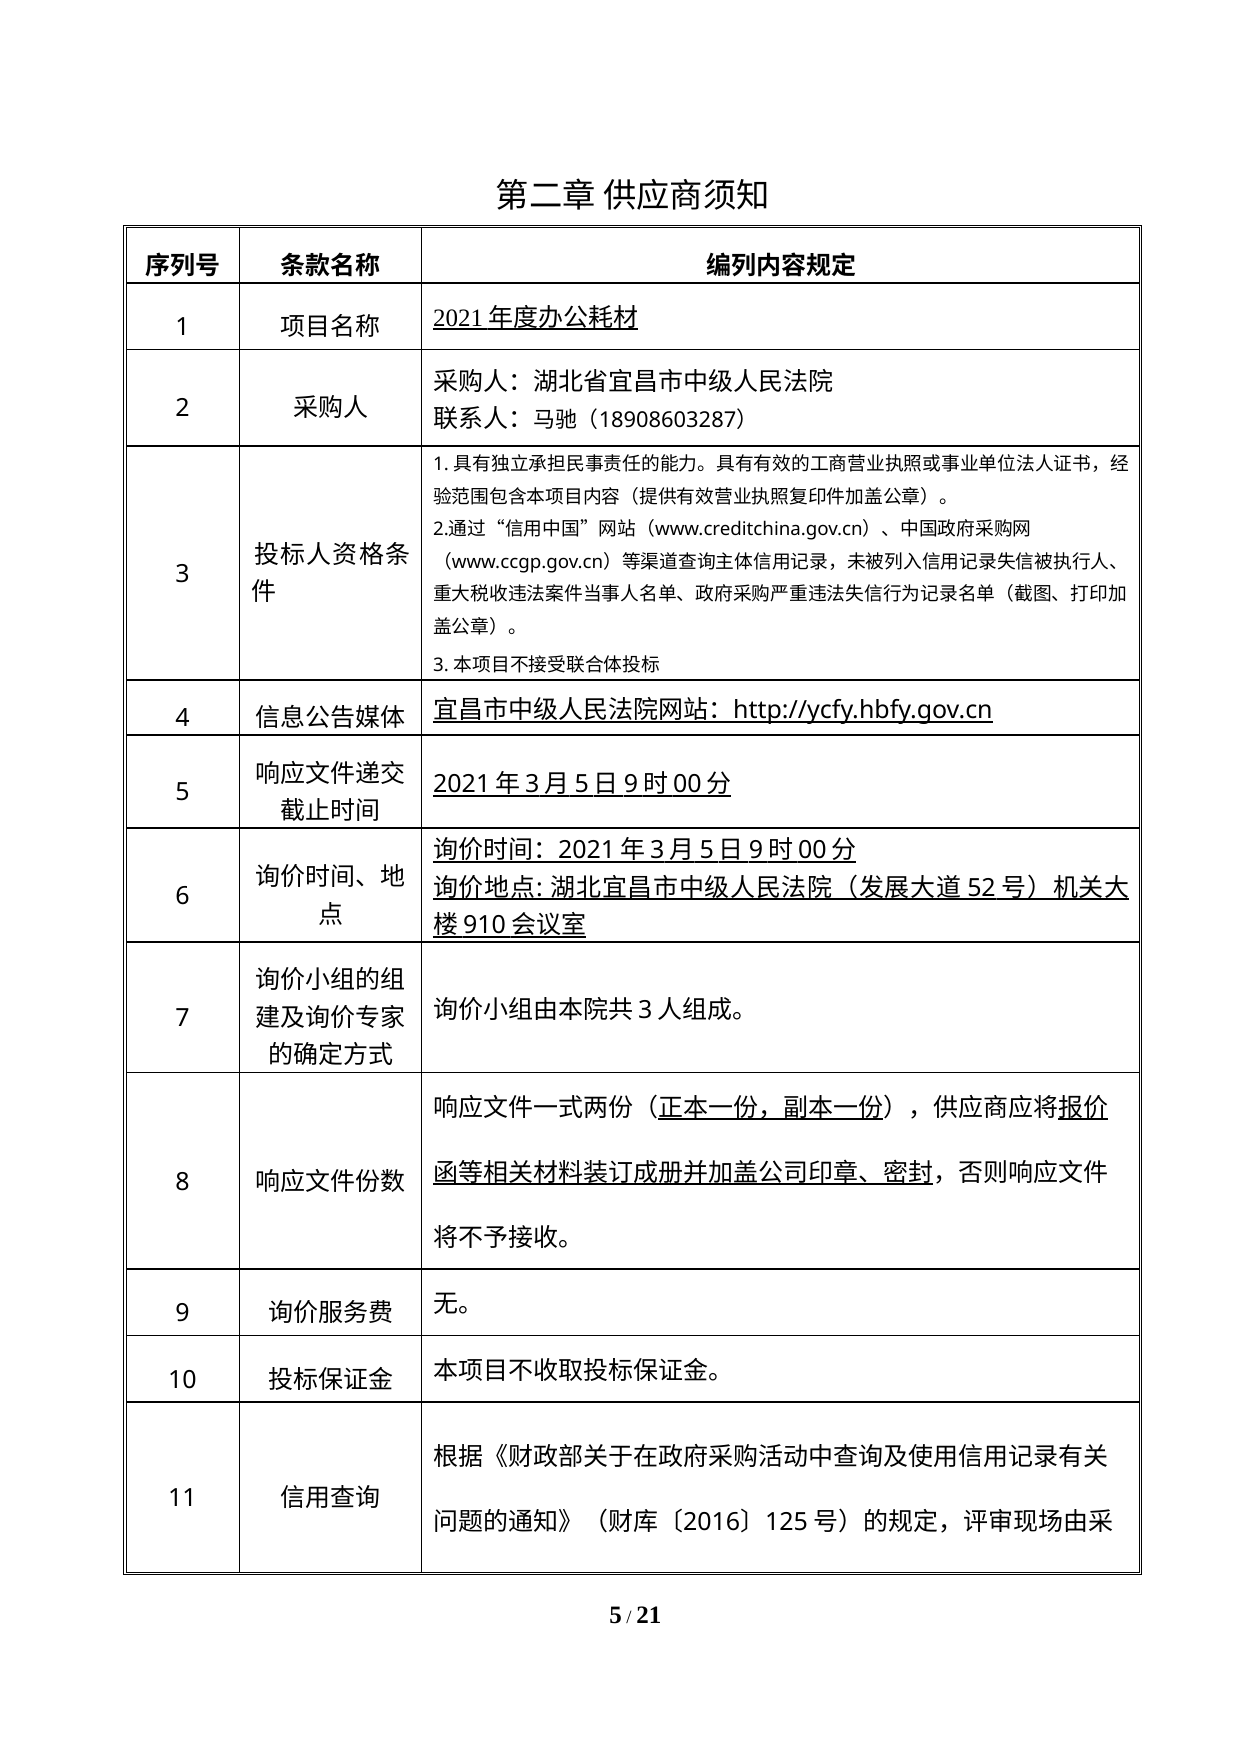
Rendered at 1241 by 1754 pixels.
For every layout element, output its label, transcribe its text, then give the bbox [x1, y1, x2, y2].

table_cell 询价小组由本院共3人组成。 [422, 943, 1139, 1071]
table_cell 1 [127, 284, 239, 348]
table_cell 询价时间：2021年3月5日9时00分 询价地点: 湖北宜昌市中级人民法院（发展大道52号）机关大楼910会议室 [422, 829, 1139, 941]
table_cell 信用查询 [240, 1403, 421, 1572]
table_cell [422, 1403, 1139, 1572]
table_cell 3 [127, 447, 239, 679]
table_cell 无。 [422, 1270, 1139, 1334]
table_cell 10 [127, 1336, 239, 1401]
table_cell 2021年3月5日9时00分 [422, 736, 1139, 827]
table_cell 4 [127, 681, 239, 734]
table_cell 8 [127, 1073, 239, 1268]
table_header 编列内容规定 [422, 228, 1139, 282]
table_cell 询价服务费 [240, 1270, 421, 1334]
table_cell 2 [127, 350, 239, 445]
table_cell 项目名称 [240, 284, 421, 348]
table_cell 采购人：湖北省宜昌市中级人民法院 联系人：马驰（18908603287） [422, 350, 1139, 445]
table_cell 响应文件递交截止时间 [240, 736, 421, 827]
table_cell 11 [127, 1403, 239, 1572]
table_cell 宜昌市中级人民法院网站：http://ycfy.hbfy.gov.cn [422, 681, 1139, 734]
table_cell 响应文件份数 [240, 1073, 421, 1268]
table_cell 投标人资格条件 [240, 447, 421, 679]
table_cell 7 [127, 943, 239, 1071]
table_cell 9 [127, 1270, 239, 1334]
subtitle 第二章 供应商须知 [187, 160, 1078, 225]
table_cell 5 [127, 736, 239, 827]
table_cell 1. 具有独立承担民事责任的能力。具有有效的工商营业执照或事业单位法人证书，经验范围包含本项目内容（提供有效营业执照复印件加盖公章）。 2.通过“信用中国”网站（www.creditchina.gov.cn）、中国政府采购网（www.ccgp.gov.cn）等渠道查询主体信用记录，未被列入信用记录失信被执行人、重大税收违法案件当事人名单、政府采购严重违法失信行为记录名单（截图、打印加盖公章）。 3. 本项目不接受联合体投标 [422, 447, 1139, 679]
table_cell 询价小组的组建及询价专家的确定方式 [240, 943, 421, 1071]
table_cell 询价时间、地点 [240, 829, 421, 941]
table_cell 响应文件一式两份（正本一份，副本一份），供应商应将报价函等相关材料装订成册并加盖公司印章、密封，否则响应文件将不予接收。 [422, 1073, 1139, 1268]
table_cell 采购人 [240, 350, 421, 445]
table_header 序列号 [127, 228, 239, 282]
table_cell 本项目不收取投标保证金。 [422, 1336, 1139, 1401]
table_cell 投标保证金 [240, 1336, 421, 1401]
table_cell 6 [127, 829, 239, 941]
table_cell 信息公告媒体 [240, 681, 421, 734]
table_header 条款名称 [240, 228, 421, 282]
